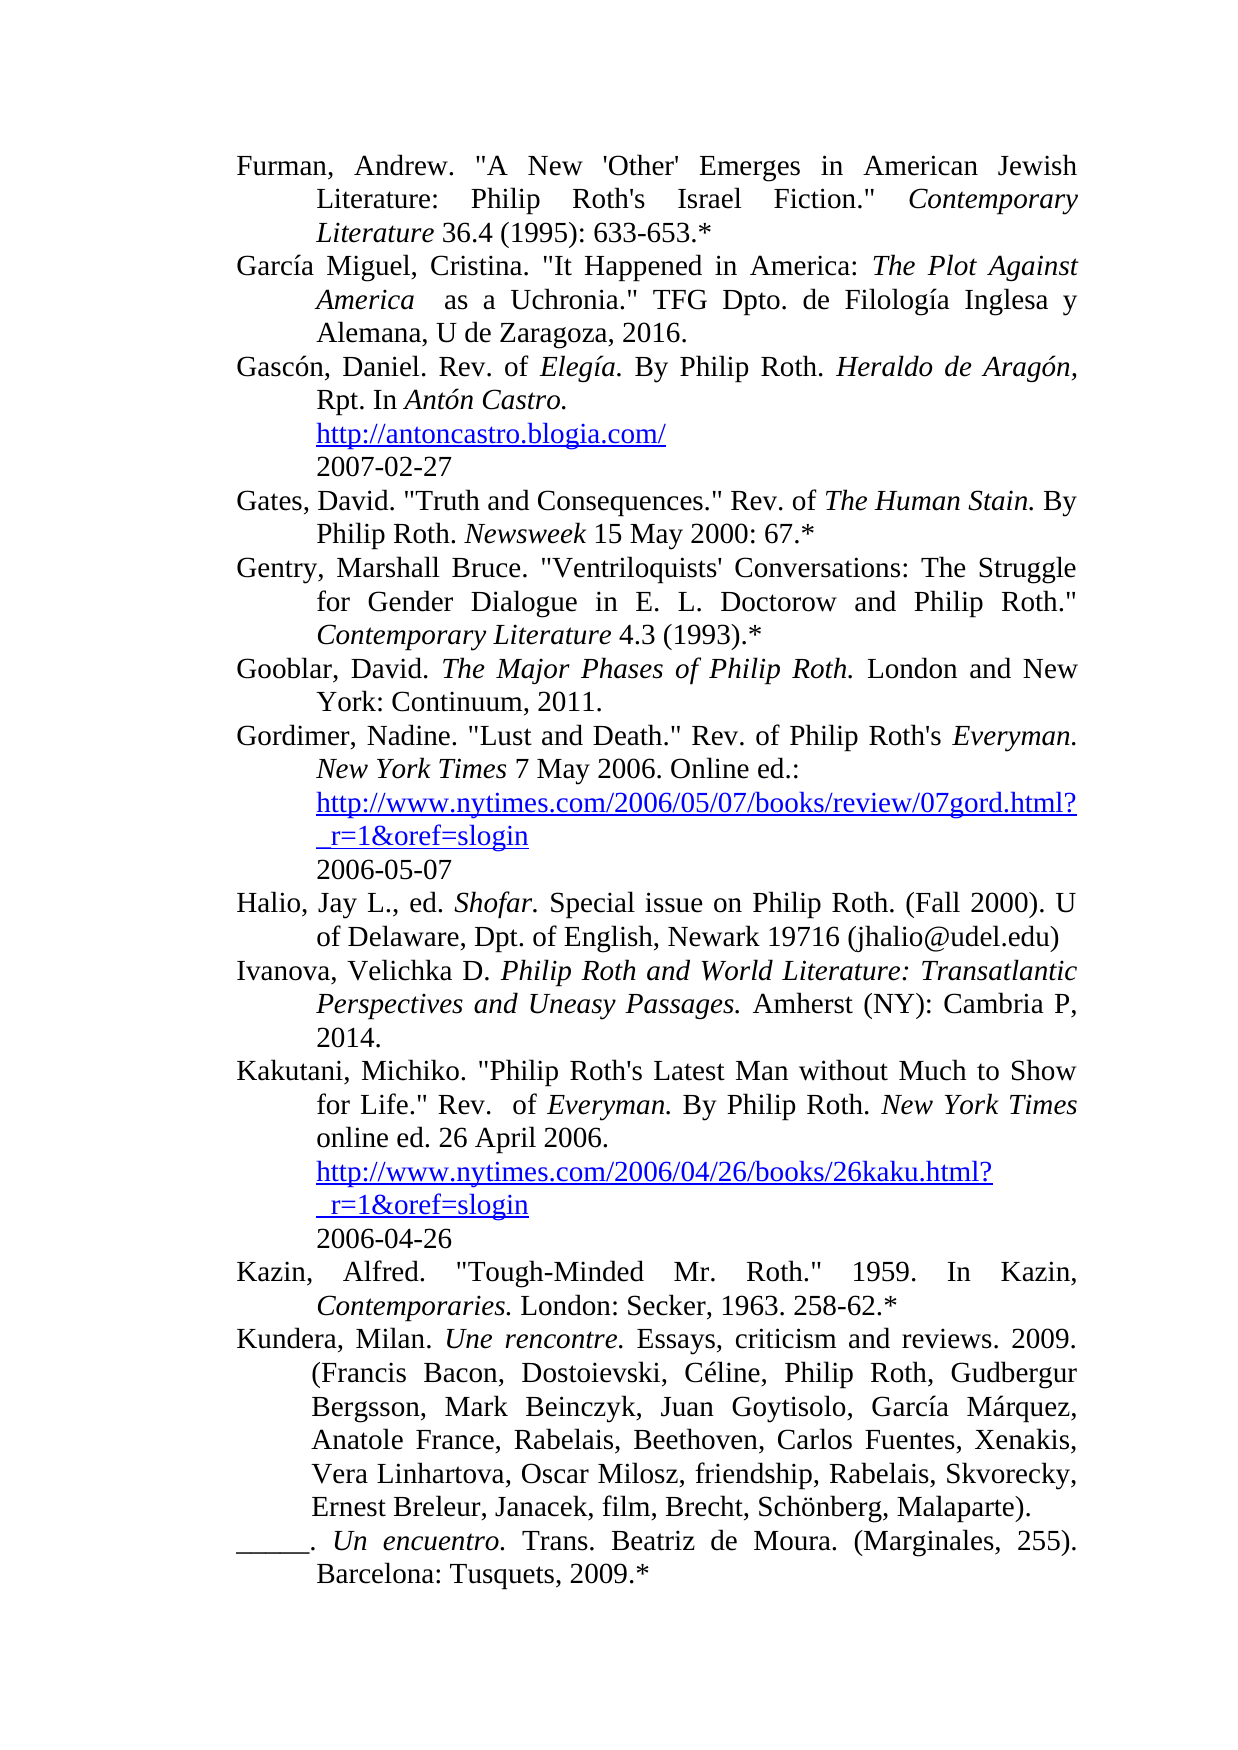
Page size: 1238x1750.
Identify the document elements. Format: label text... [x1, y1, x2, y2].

text García Miguel, Cristina. "It Happened in America: The Plot Against America as a Uchronia." TFG Dpto. de Filología Inglesa y Alemana, U de Zaragoza, 2016. [236, 248, 1078, 349]
text 2007-02-27 [236, 449, 1078, 483]
text http://www.nytimes.com/2006/04/26/books/26kaku.html?_r=1&oref=slogin [236, 1154, 1078, 1221]
text Kundera, Milan. Une rencontre. Essays, criticism and reviews. 2009. (Francis Bacon, Dostoievski, Céline, Philip Roth, Gudbergur Bergsson, Mark Beinczyk, Juan Goytisolo, García Márquez, Anatole France, Rabelais, Beethoven, Carlos Fuentes, Xenakis, Vera Linhartova, Oscar Milosz, friendship, Rabelais, Skvorecky, Ernest Breleur, Janacek, film, Brecht, Schönberg, Malaparte). [236, 1322, 1078, 1523]
text Kakutani, Michiko. "Philip Roth's Latest Man without Much to Show for Life." Rev. of Everyman. By Philip Roth. New York Times online ed. 26 April 2006. [236, 1053, 1078, 1154]
text Furman, Andrew. "A New 'Other' Emerges in American Jewish Literature: Philip Roth's Israel Fiction." Contemporary Literature 36.4 (1995): 633-653.* [236, 148, 1078, 248]
text Gooblar, David. The Major Phases of Philip Roth. London and New York: Continuum, 2011. [236, 651, 1078, 718]
text 2006-04-26 [236, 1221, 1078, 1254]
text Ivanova, Velichka D. Philip Roth and World Literature: Transatlantic Perspectives and Uneasy Passages. Amherst (NY): Cambria P, 2014. [236, 953, 1078, 1053]
text _____. Un encuentro. Trans. Beatriz de Moura. (Marginales, 255). Barcelona: Tusquets, 2009.* [236, 1523, 1078, 1590]
text Halio, Jay L., ed. Shofar. Special issue on Philip Roth. (Fall 2000). U of Delaware, Dpt. of English, Newark 19716 (jhalio@udel.edu) [236, 886, 1077, 953]
text Gentry, Marshall Bruce. "Ventriloquists' Conversations: The Struggle for Gender Dialogue in E. L. Doctorow and Philip Roth." Contemporary Literature 4.3 (1993).* [236, 550, 1078, 651]
text Kazin, Alfred. "Tough-Minded Mr. Roth." 1959. In Kazin, Contemporaries. London: Secker, 1963. 258-62.* [236, 1254, 1078, 1322]
text Gascón, Daniel. Rev. of Elegía. By Philip Roth. Heraldo de Aragón, Rpt. In Antón Castro. [236, 349, 1078, 416]
text 2006-05-07 [236, 852, 1078, 886]
text http://www.nytimes.com/2006/05/07/books/review/07gord.html?_r=1&oref=slogin [236, 785, 1078, 852]
text Gordimer, Nadine. "Lust and Death." Rev. of Philip Roth's Everyman. New York Times 7 May 2006. Online ed.: [236, 718, 1078, 785]
text http://antoncastro.blogia.com/ [236, 416, 1078, 449]
text Gates, David. "Truth and Consequences." Rev. of The Human Stain. By Philip Roth. Newsweek 15 May 2000: 67.* [236, 483, 1077, 550]
